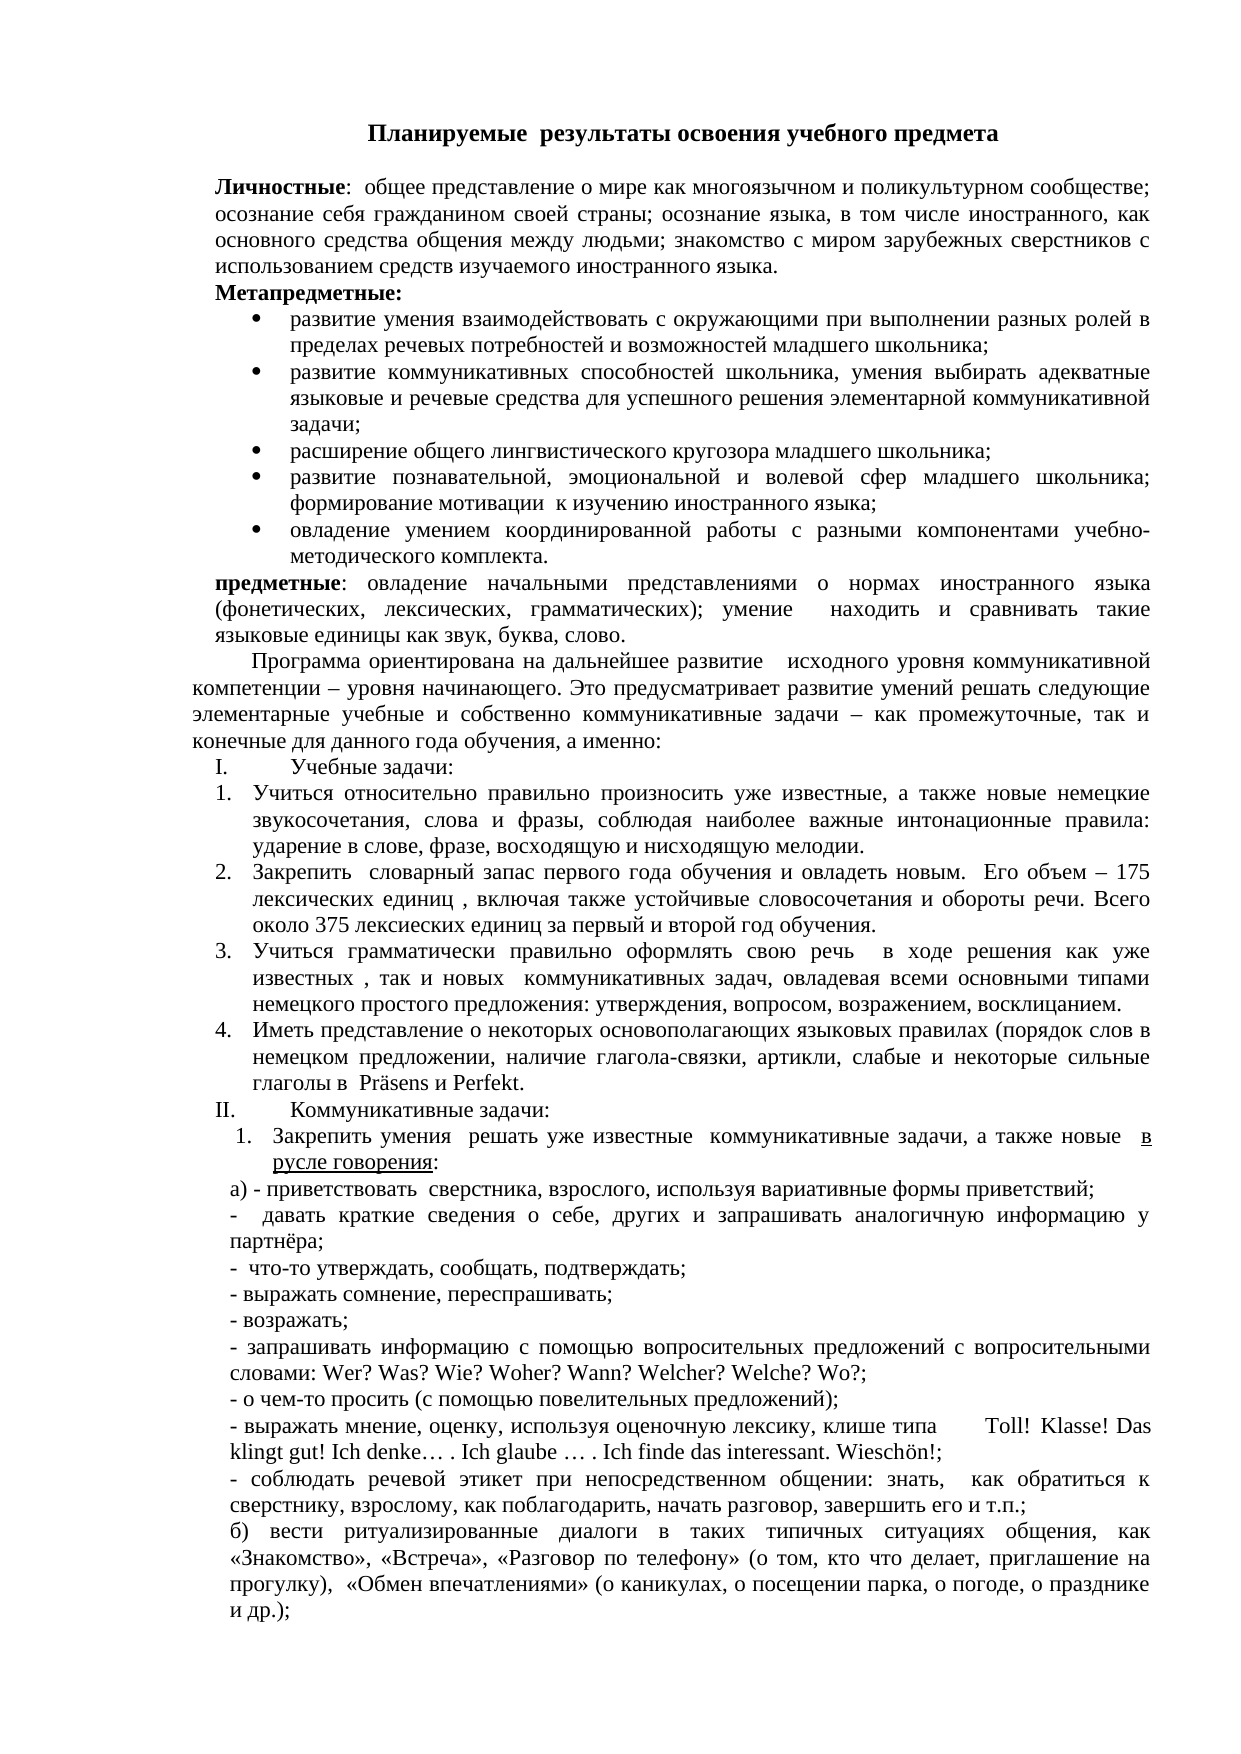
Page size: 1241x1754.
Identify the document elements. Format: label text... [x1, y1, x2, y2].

text а) - приветствовать сверстника, взрослого, используя вариативные формы приветствий; [229, 1175, 1152, 1201]
text Планируемые результаты освоения учебного предмета [215, 118, 1152, 147]
list Учебные задачи: [215, 753, 1152, 779]
list Учиться относительно правильно произносить уже известные, а также новые немецкие звукосочетания, слова и фразы, соблюдая наиболее важные интонационные правила: ударение в слове, фразе, восходящую и нисходящую мелодии. [215, 779, 1152, 858]
list Закрепить умения решать уже известные коммуникативные задачи, а также новые в русле говорения: [235, 1122, 1152, 1175]
text - возражать; [229, 1306, 1152, 1333]
text - что-то утверждать, сообщать, подтверждать; [229, 1254, 1152, 1280]
text б) вести ритуализированные диалоги в таких типичных ситуациях общения, как «Знакомство», «Встреча», «Разговор по телефону» (о том, кто что делает, приглашение на прогулку), «Обмен впечатлениями» (о каникулах, о посещении парка, о погоде, о празднике и др.); [229, 1517, 1152, 1623]
list развитие умения взаимодействовать с окружающими при выполнении разных ролей в пределах речевых потребностей и возможностей младшего школьника; [252, 305, 1152, 358]
text - запрашивать информацию с помощью вопросительных предложений с вопросительными словами: Wer? Was? Wie? Woher? Wann? Welcher? Welche? Wo?; [229, 1333, 1152, 1386]
list овладение умением координированной работы с разными компонентами учебно-методического комплекта. [252, 516, 1152, 568]
text - соблюдать речевой этикет при непосредственном общении: знать, как обратиться к сверстнику, взрослому, как поблагодарить, начать разговор, завершить его и т.п.; [229, 1464, 1152, 1517]
text - выражать сомнение, переспрашивать; [229, 1280, 1152, 1306]
list Коммуникативные задачи: [215, 1096, 1152, 1122]
text предметные: овладение начальными представлениями о нормах иностранного языка (фонетических, лексических, грамматических); умение находить и сравнивать такие языковые единицы как звук, буква, слово. [215, 568, 1152, 648]
text Метапредметные: [215, 279, 1152, 305]
text Личностные: общее представление о мире как многоязычном и поликультурном сообществе; осознание себя гражданином своей страны; осознание языка, в том числе иностранного, как основного средства общения между людьми; знакомство с миром зарубежных сверстников с использованием средств изучаемого иностранного языка. [215, 173, 1152, 279]
text - выражать мнение, оценку, используя оценочную лексику, клише типа Toll! Klasse! Das klingt gut! Ich denke… . Ich glaube … . Ich finde das interessant. Wieschön!; [229, 1412, 1152, 1464]
list расширение общего лингвистического кругозора младшего школьника; [252, 437, 1152, 463]
list Учиться грамматически правильно оформлять свою речь в ходе решения как уже известных , так и новых коммуникативных задач, овладевая всеми основными типами немецкого простого предложения: утверждения, вопросом, возражением, восклицанием. [215, 937, 1152, 1017]
text Программа ориентирована на дальнейшее развитие исходного уровня коммуникативной компетенции – уровня начинающего. Это предусматривает развитие умений решать следующие элементарные учебные и собственно коммуникативные задачи – как промежуточные, так и конечные для данного года обучения, а именно: [192, 648, 1152, 753]
text - о чем-то просить (с помощью повелительных предложений); [229, 1386, 1152, 1412]
text - давать краткие сведения о себе, других и запрашивать аналогичную информацию у партнёра; [229, 1201, 1152, 1254]
list развитие познавательной, эмоциональной и волевой сфер младшего школьника; формирование мотивации к изучению иностранного языка; [252, 463, 1152, 516]
list Закрепить словарный запас первого года обучения и овладеть новым. Его объем – 175 лексических единиц , включая также устойчивые словосочетания и обороты речи. Всего около 375 лексиеских единиц за первый и второй год обучения. [215, 858, 1152, 937]
list развитие коммуникативных способностей школьника, умения выбирать адекватные языковые и речевые средства для успешного решения элементарной коммуникативной задачи; [252, 358, 1152, 437]
list Иметь представление о некоторых основополагающих языковых правилах (порядок слов в немецком предложении, наличие глагола-связки, артикли, слабые и некоторые сильные глаголы в Präsens и Perfekt. [215, 1017, 1152, 1096]
